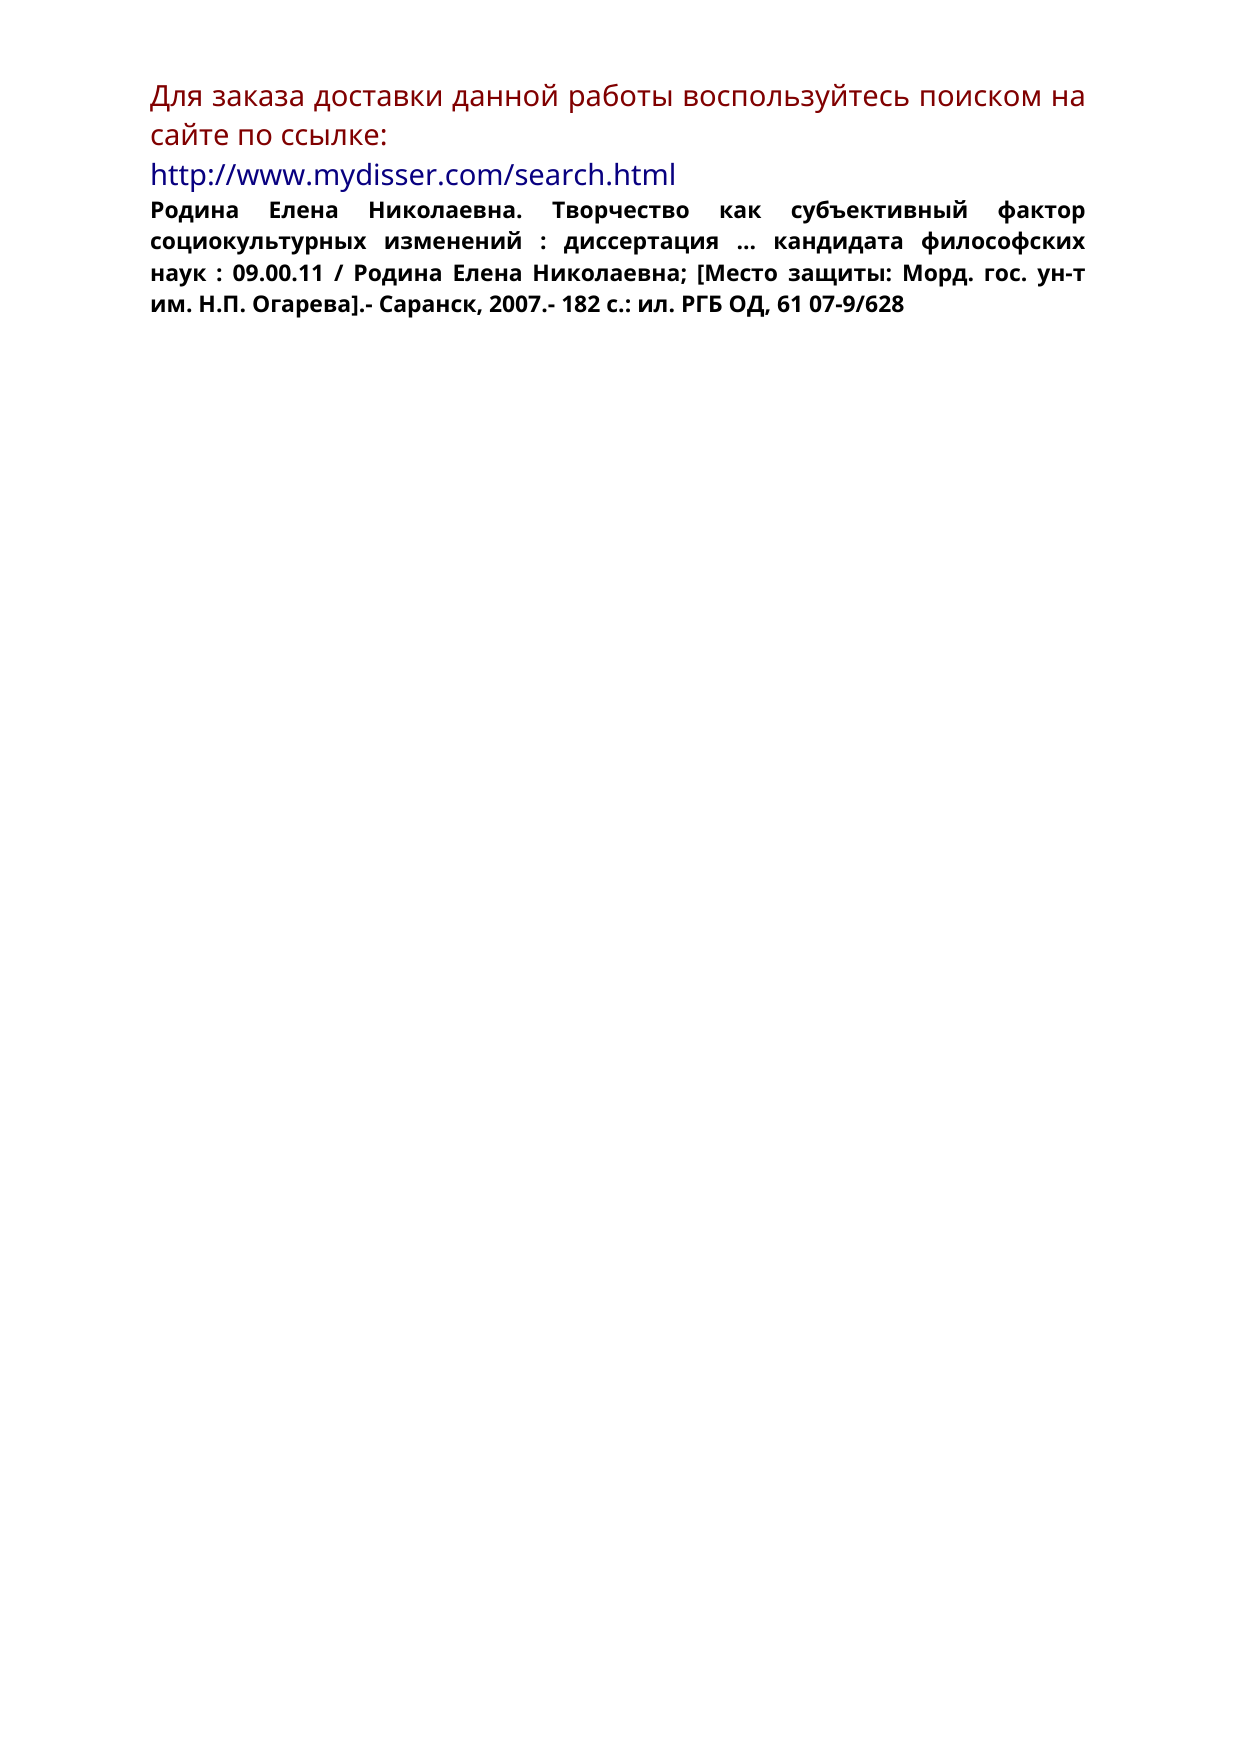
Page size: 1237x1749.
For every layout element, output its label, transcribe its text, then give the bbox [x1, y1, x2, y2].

text Родина Елена Николаевна. Творчество как субъективный фактор социокультурных изменений : диссертация ... кандидата философских наук : 09.00.11 / Родина Елена Николаевна; [Место защиты: Морд. гос. ун-т им. Н.П. Огарева].- Саранск, 2007.- 182 с.: ил. РГБ ОД, 61 07-9/628 [150, 194, 1086, 319]
